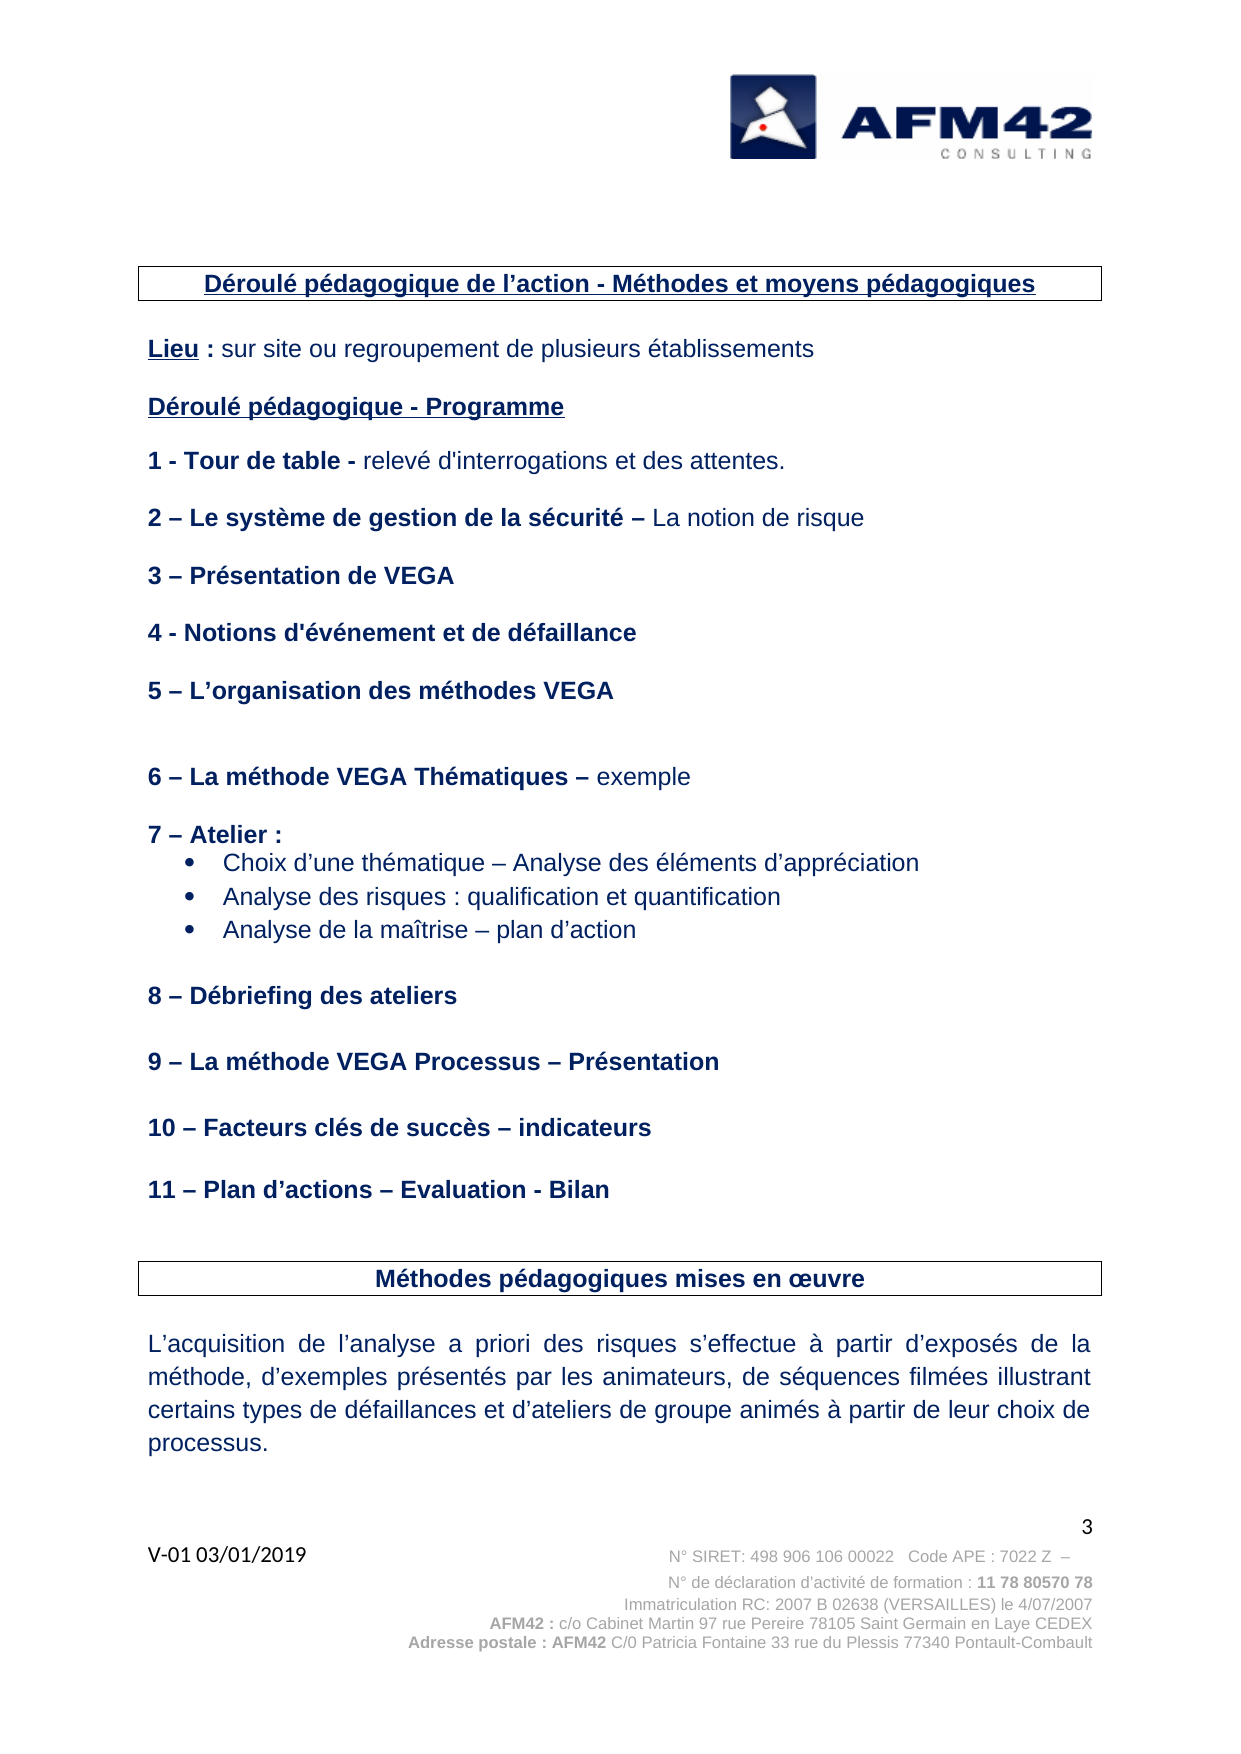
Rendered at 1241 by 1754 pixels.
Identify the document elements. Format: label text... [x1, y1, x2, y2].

text 8 – Débriefing des ateliers [148, 981, 1093, 1009]
text 4 - Notions d'événement et de défaillance [148, 618, 1093, 647]
text 9 – La méthode VEGA Processus – Présentation [148, 1047, 1093, 1076]
text 7 – Atelier : [148, 820, 1093, 848]
text Déroulé pédagogique de l’action - Méthodes et moyens pédagogiques [139, 267, 1101, 300]
text Méthodes pédagogiques mises en œuvre [139, 1262, 1101, 1295]
text 1 - Tour de table - relevé d'interrogations et des attentes. [148, 446, 1093, 475]
text 10 – Facteurs clés de succès – indicateurs [148, 1113, 1093, 1142]
text Lieu : sur site ou regroupement de plusieurs établissements [148, 334, 1093, 363]
list Choix d’une thématique – Analyse des éléments d’appréciation [185, 848, 1093, 877]
text 6 – La méthode VEGA Thématiques – exemple [148, 762, 1093, 791]
text 11 – Plan d’actions – Evaluation - Bilan [148, 1175, 1093, 1203]
text L’acquisition de l’analyse a priori des risques s’effectue à partir d’exposés de la méthode, d’exemples présentés par les animateurs, de séquences filmées illustrant certains types de défaillances et d’ateliers de groupe animés à partir de leur choix de processus. [148, 1329, 1093, 1457]
list Analyse de la maîtrise – plan d’action [185, 915, 1093, 943]
text 5 – L’organisation des méthodes VEGA [148, 676, 1093, 705]
text Déroulé pédagogique - Programme [148, 392, 1093, 421]
text 3 – Présentation de VEGA [148, 561, 1093, 590]
text 2 – Le système de gestion de la sécurité – La notion de risque [148, 503, 1093, 532]
list Analyse des risques : qualification et quantification [185, 882, 1093, 910]
